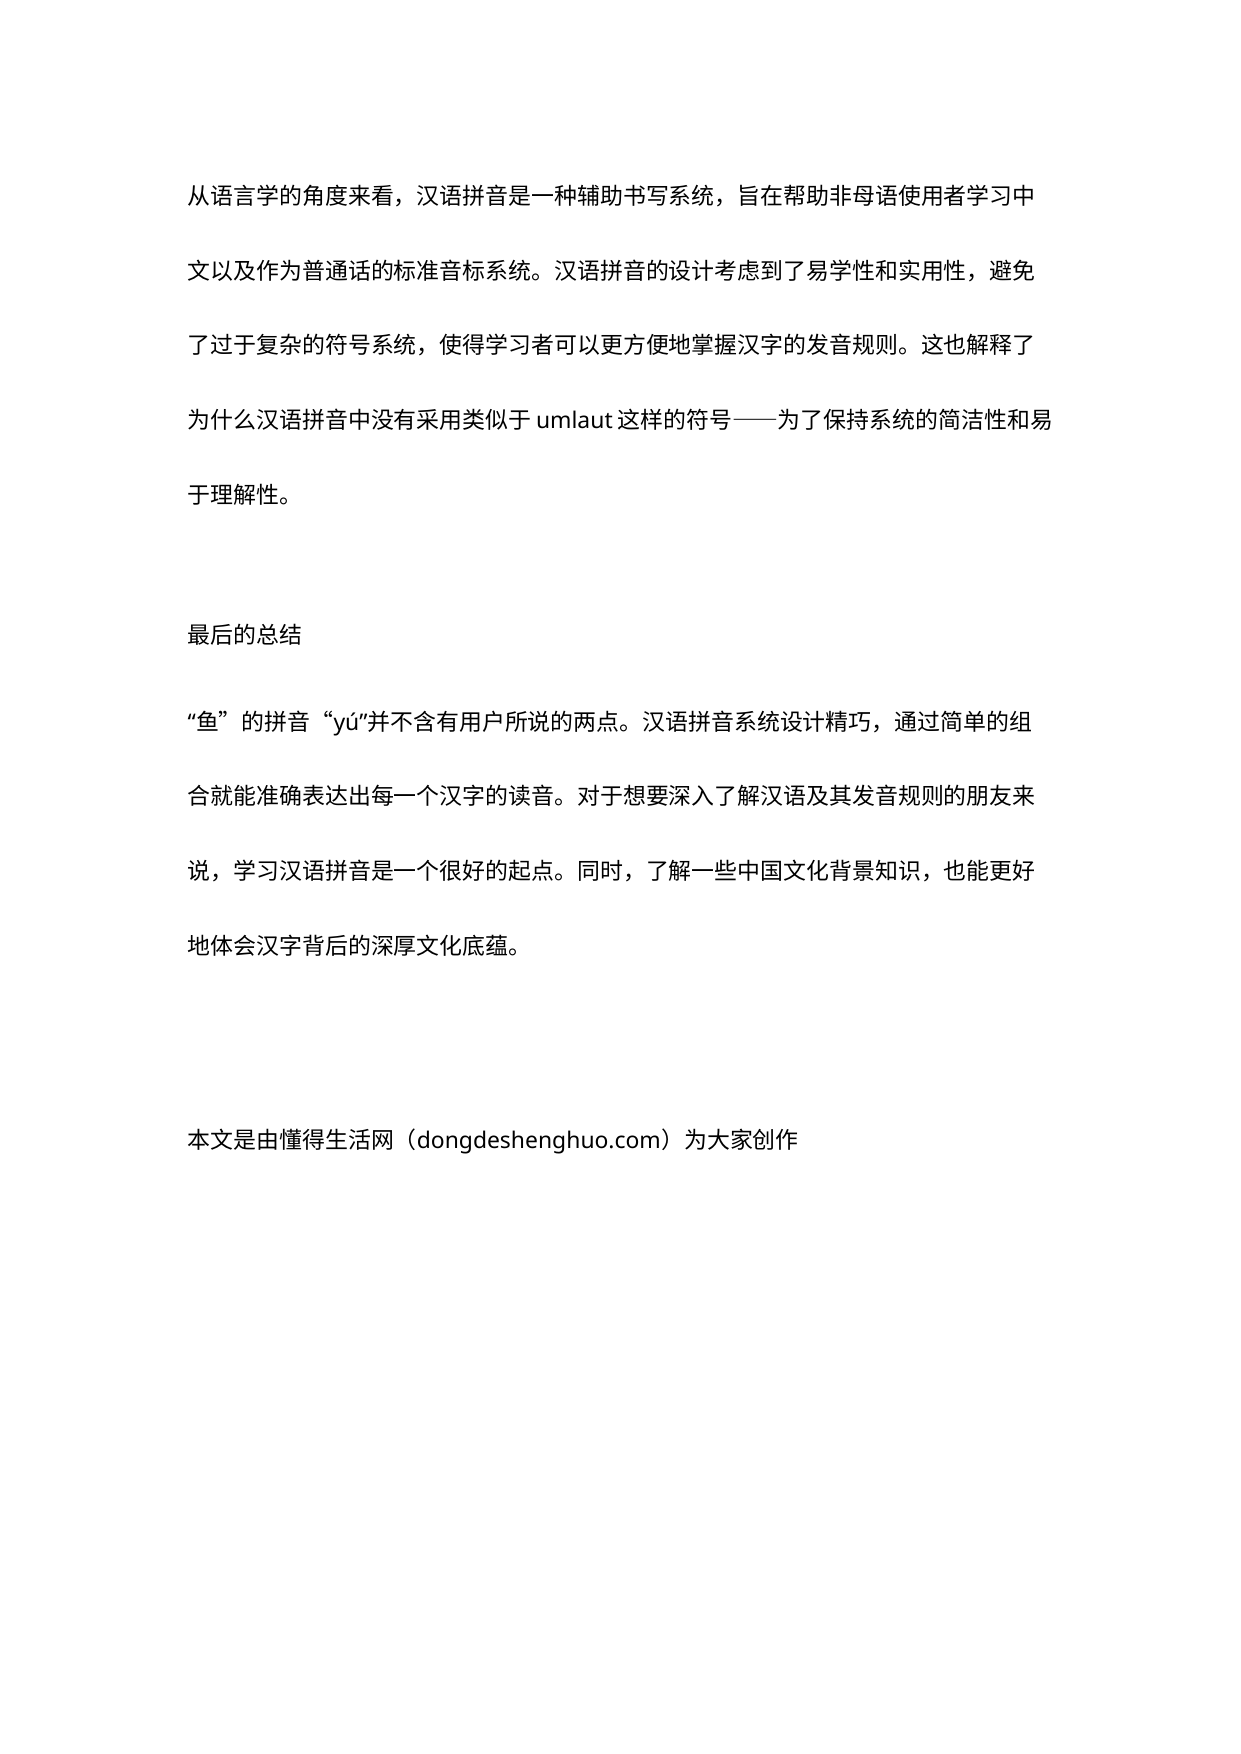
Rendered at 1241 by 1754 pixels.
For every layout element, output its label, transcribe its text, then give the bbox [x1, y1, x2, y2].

text “鱼”的拼音“yú”并不含有用户所说的两点。汉语拼音系统设计精巧，通过简单的组合就能准确表达出每一个汉字的读音。对于想要深入了解汉语及其发音规则的朋友来说，学习汉语拼音是一个很好的起点。同时，了解一些中国文化背景知识，也能更好地体会汉字背后的深厚文化底蕴。 [187, 688, 1053, 977]
text 本文是由懂得生活网（dongdeshenghuo.com）为大家创作 [187, 1106, 1053, 1171]
text 最后的总结 [187, 601, 1053, 666]
text 从语言学的角度来看，汉语拼音是一种辅助书写系统，旨在帮助非母语使用者学习中文以及作为普通话的标准音标系统。汉语拼音的设计考虑到了易学性和实用性，避免了过于复杂的符号系统，使得学习者可以更方便地掌握汉字的发音规则。这也解释了为什么汉语拼音中没有采用类似于umlaut这样的符号——为了保持系统的简洁性和易于理解性。 [187, 162, 1053, 526]
